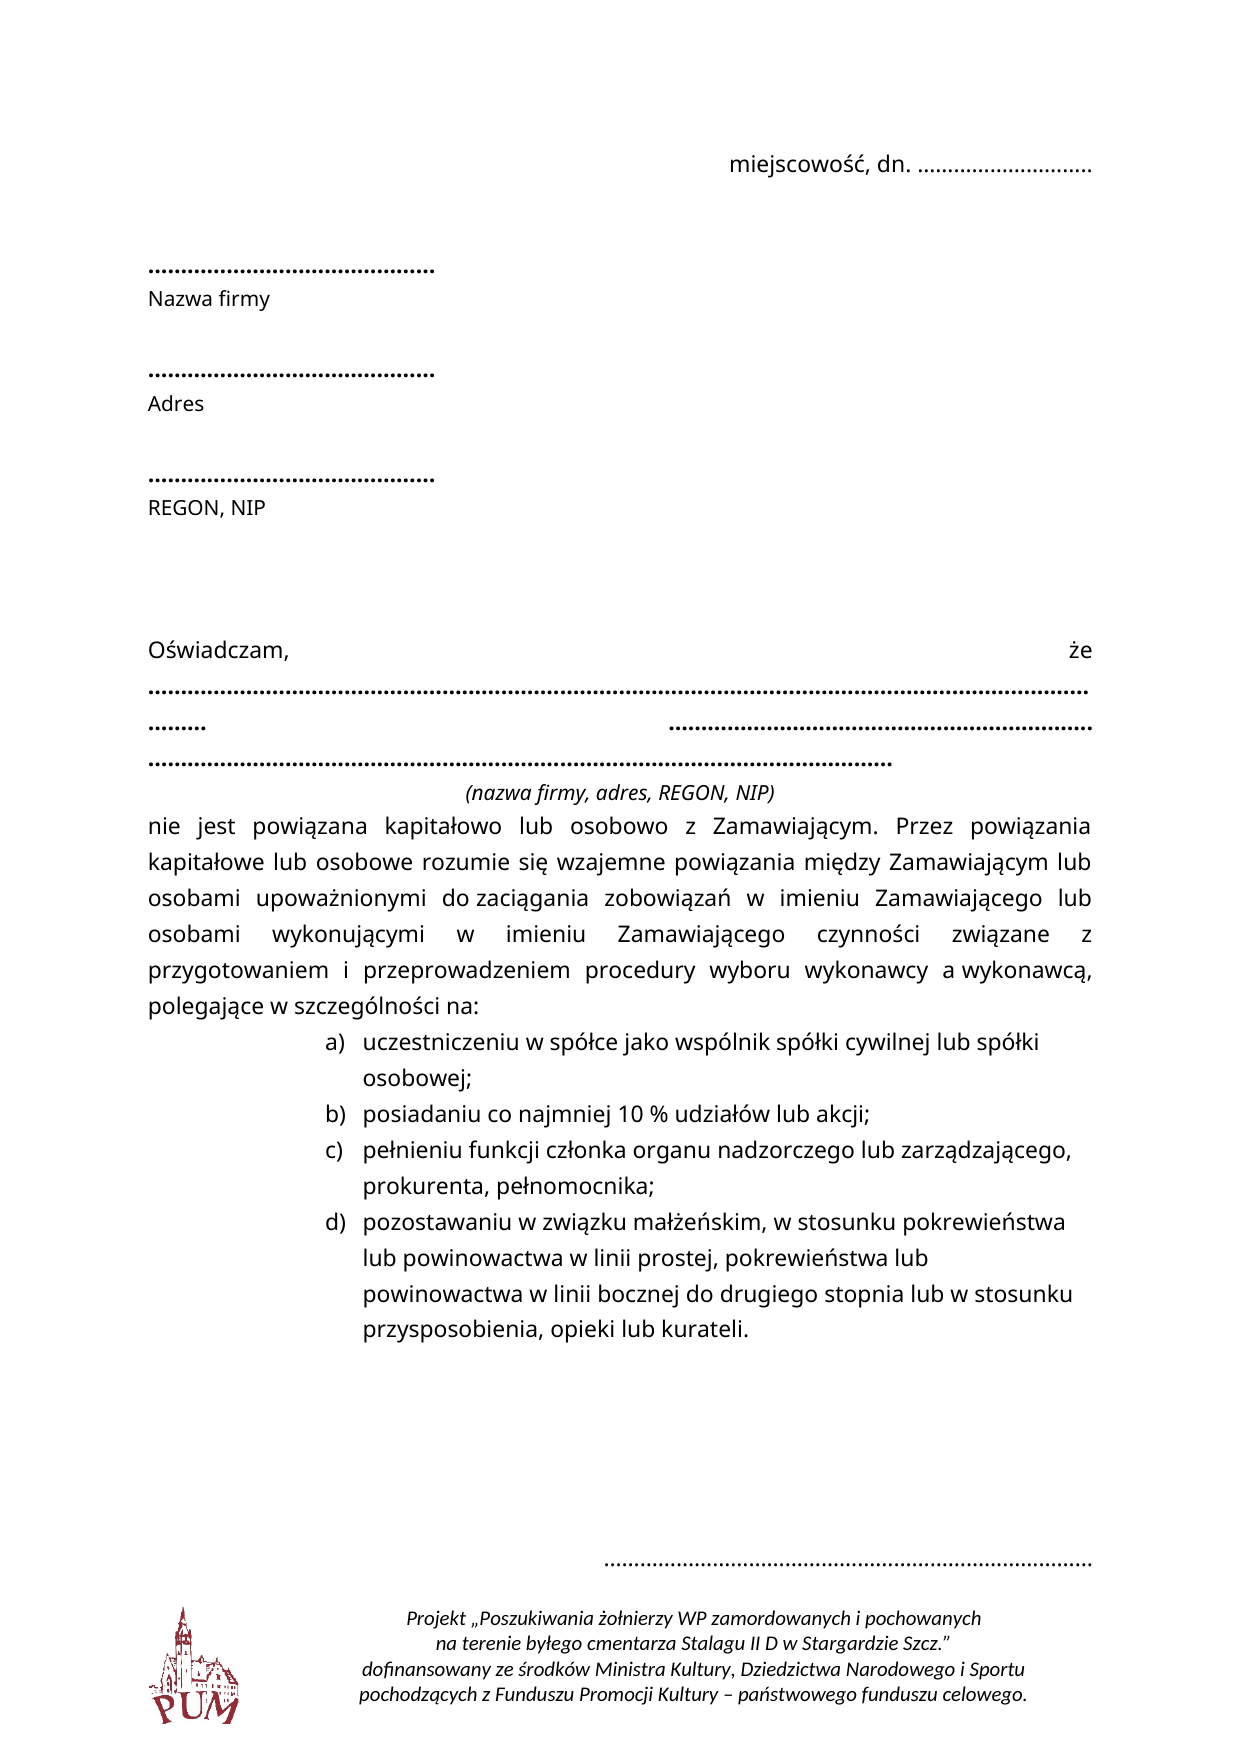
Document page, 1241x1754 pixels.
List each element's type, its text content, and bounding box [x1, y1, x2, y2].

text ………………………..…………… [148, 353, 1093, 384]
text Nazwa firmy [148, 284, 1093, 313]
text (nazwa firmy, adres, REGON, NIP) [148, 778, 1093, 806]
text REGON, NIP [148, 493, 1093, 522]
text ………………………..…………… [148, 458, 1093, 489]
text miejscowość, dn. ……………………….. [148, 148, 1093, 179]
text Adres [148, 389, 1093, 417]
list posiadaniu co najmniej 10 % udziałów lub akcji; [325, 1098, 1093, 1129]
list pozostawaniu w związku małżeńskim, w stosunku pokrewieństwa lub powinowactwa w linii prostej, pokrewieństwa lub powinowactwa w linii bocznej do drugiego stopnia lub w stosunku przysposobienia, opieki lub kurateli. [325, 1206, 1093, 1345]
text nie jest powiązana kapitałowo lub osobowo z Zamawiającym. Przez powiązania kapitałowe lub osobowe rozumie się wzajemne powiązania między Zamawiającym lub osobami upoważnionymi do zaciągania zobowiązań w imieniu Zamawiającego lub osobami wykonującymi w imieniu Zamawiającego czynności związane z przygotowaniem i przeprowadzeniem procedury wyboru wykonawcy a wykonawcą, polegające w szczególności na: [148, 810, 1093, 1021]
text ……………………………………………………………………… [148, 1541, 1093, 1573]
list pełnieniu funkcji członka organu nadzorczego lub zarządzającego, prokurenta, pełnomocnika; [325, 1134, 1093, 1201]
list uczestniczeniu w spółce jako wspólnik spółki cywilnej lub spółki osobowej; [325, 1026, 1093, 1093]
text Oświadczam, że ……………………………………………………………………………………………………………………………………… ………………………………………………………..…………………………………………………………………………………………………… [148, 634, 1093, 773]
picture [147, 1606, 238, 1722]
text ………………………..…………… [148, 249, 1093, 280]
